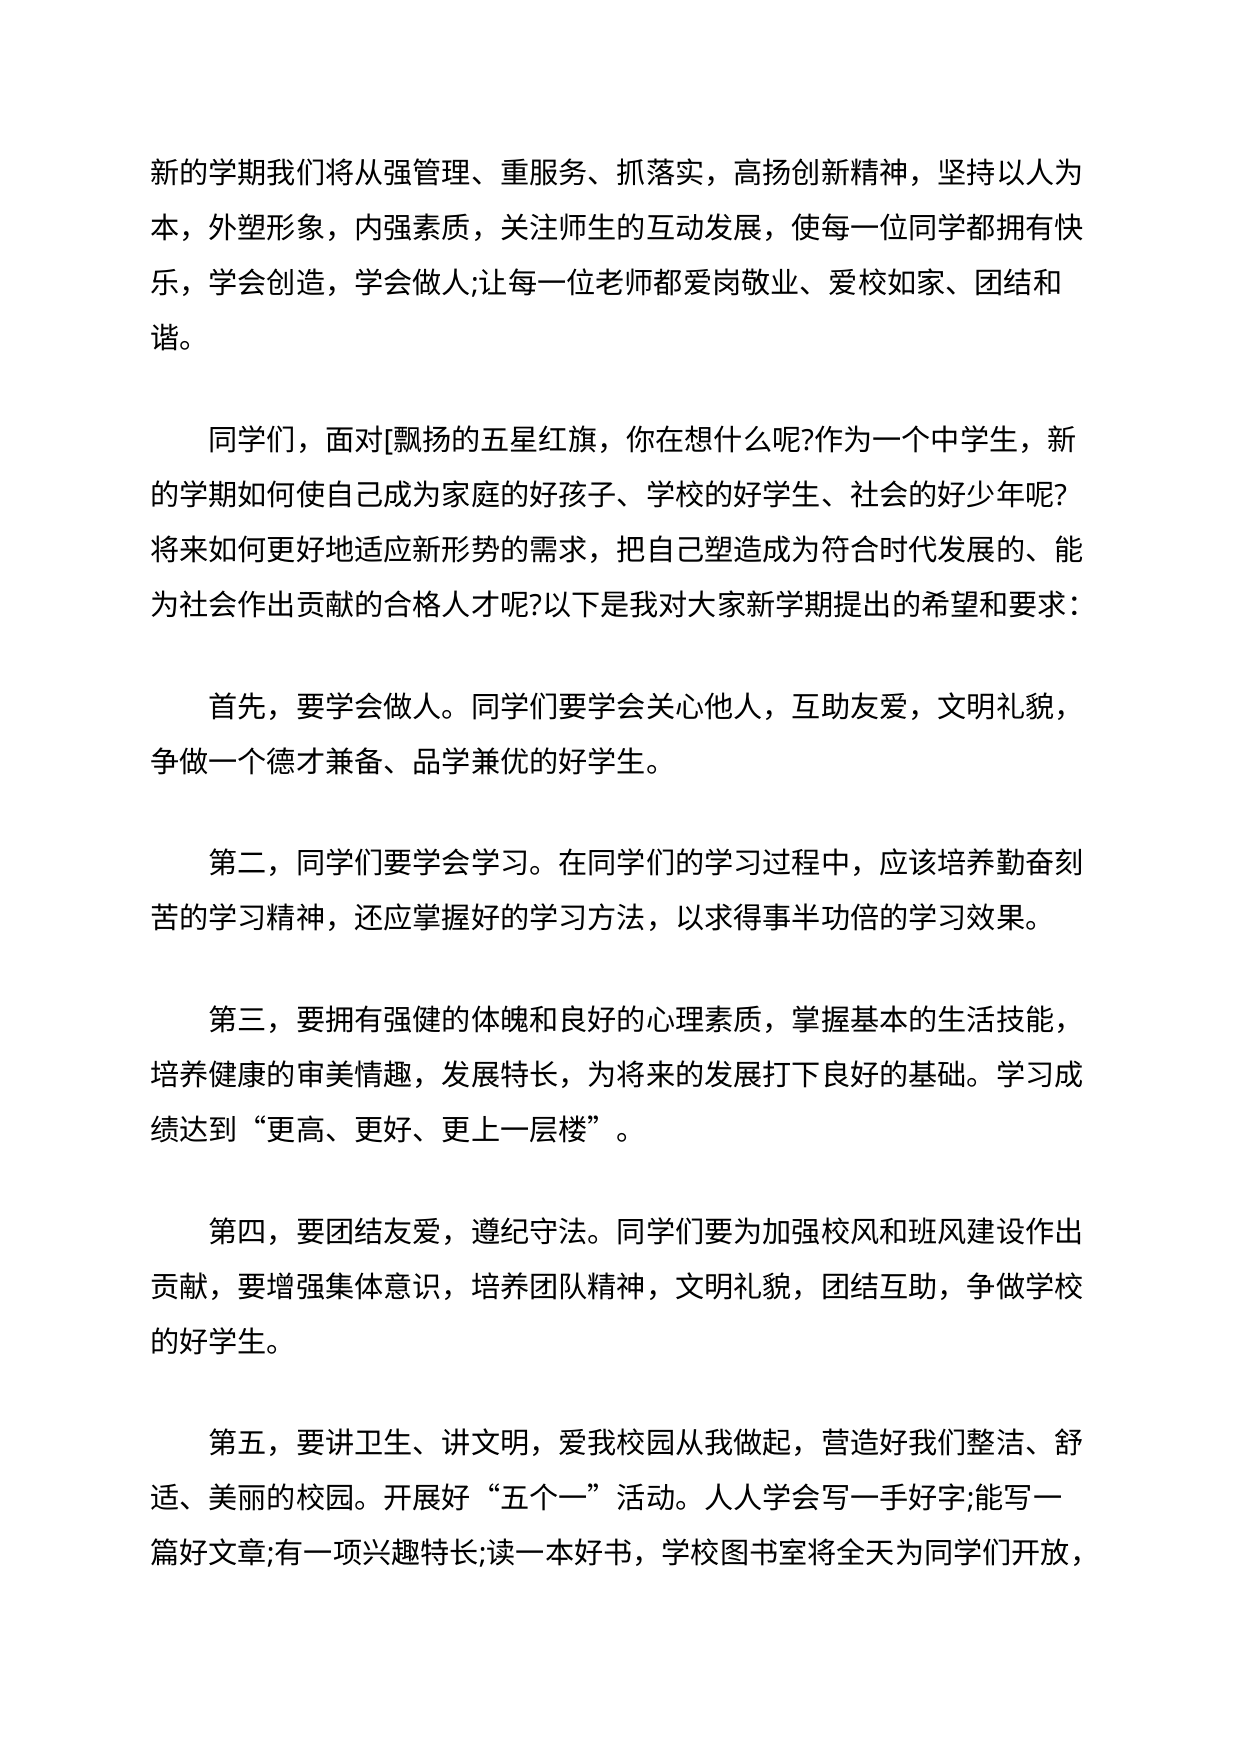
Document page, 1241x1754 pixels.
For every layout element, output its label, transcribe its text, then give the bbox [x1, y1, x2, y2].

text 首先，要学会做人。同学们要学会关心他人，互助友爱，文明礼貌，争做一个德才兼备、品学兼优的好学生。 [150, 683, 1090, 781]
text 第四，要团结友爱，遵纪守法。同学们要为加强校风和班风建设作出贡献，要增强集体意识，培养团队精神，文明礼貌，团结互助，争做学校的好学生。 [150, 1208, 1090, 1360]
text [150, 150, 1090, 357]
text 同学们，面对[飘扬的五星红旗，你在想什么呢?作为一个中学生，新的学期如何使自己成为家庭的好孩子、学校的好学生、社会的好少年呢?将来如何更好地适应新形势的需求，把自己塑造成为符合时代发展的、能为社会作出贡献的合格人才呢?以下是我对大家新学期提出的希望和要求： [150, 417, 1090, 624]
text 第三，要拥有强健的体魄和良好的心理素质，掌握基本的生活技能，培养健康的审美情趣，发展特长，为将来的发展打下良好的基础。学习成绩达到“更高、更好、更上一层楼”。 [150, 997, 1090, 1149]
text 第二，同学们要学会学习。在同学们的学习过程中，应该培养勤奋刻苦的学习精神，还应掌握好的学习方法，以求得事半功倍的学习效果。 [150, 840, 1090, 937]
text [150, 1420, 1090, 1572]
